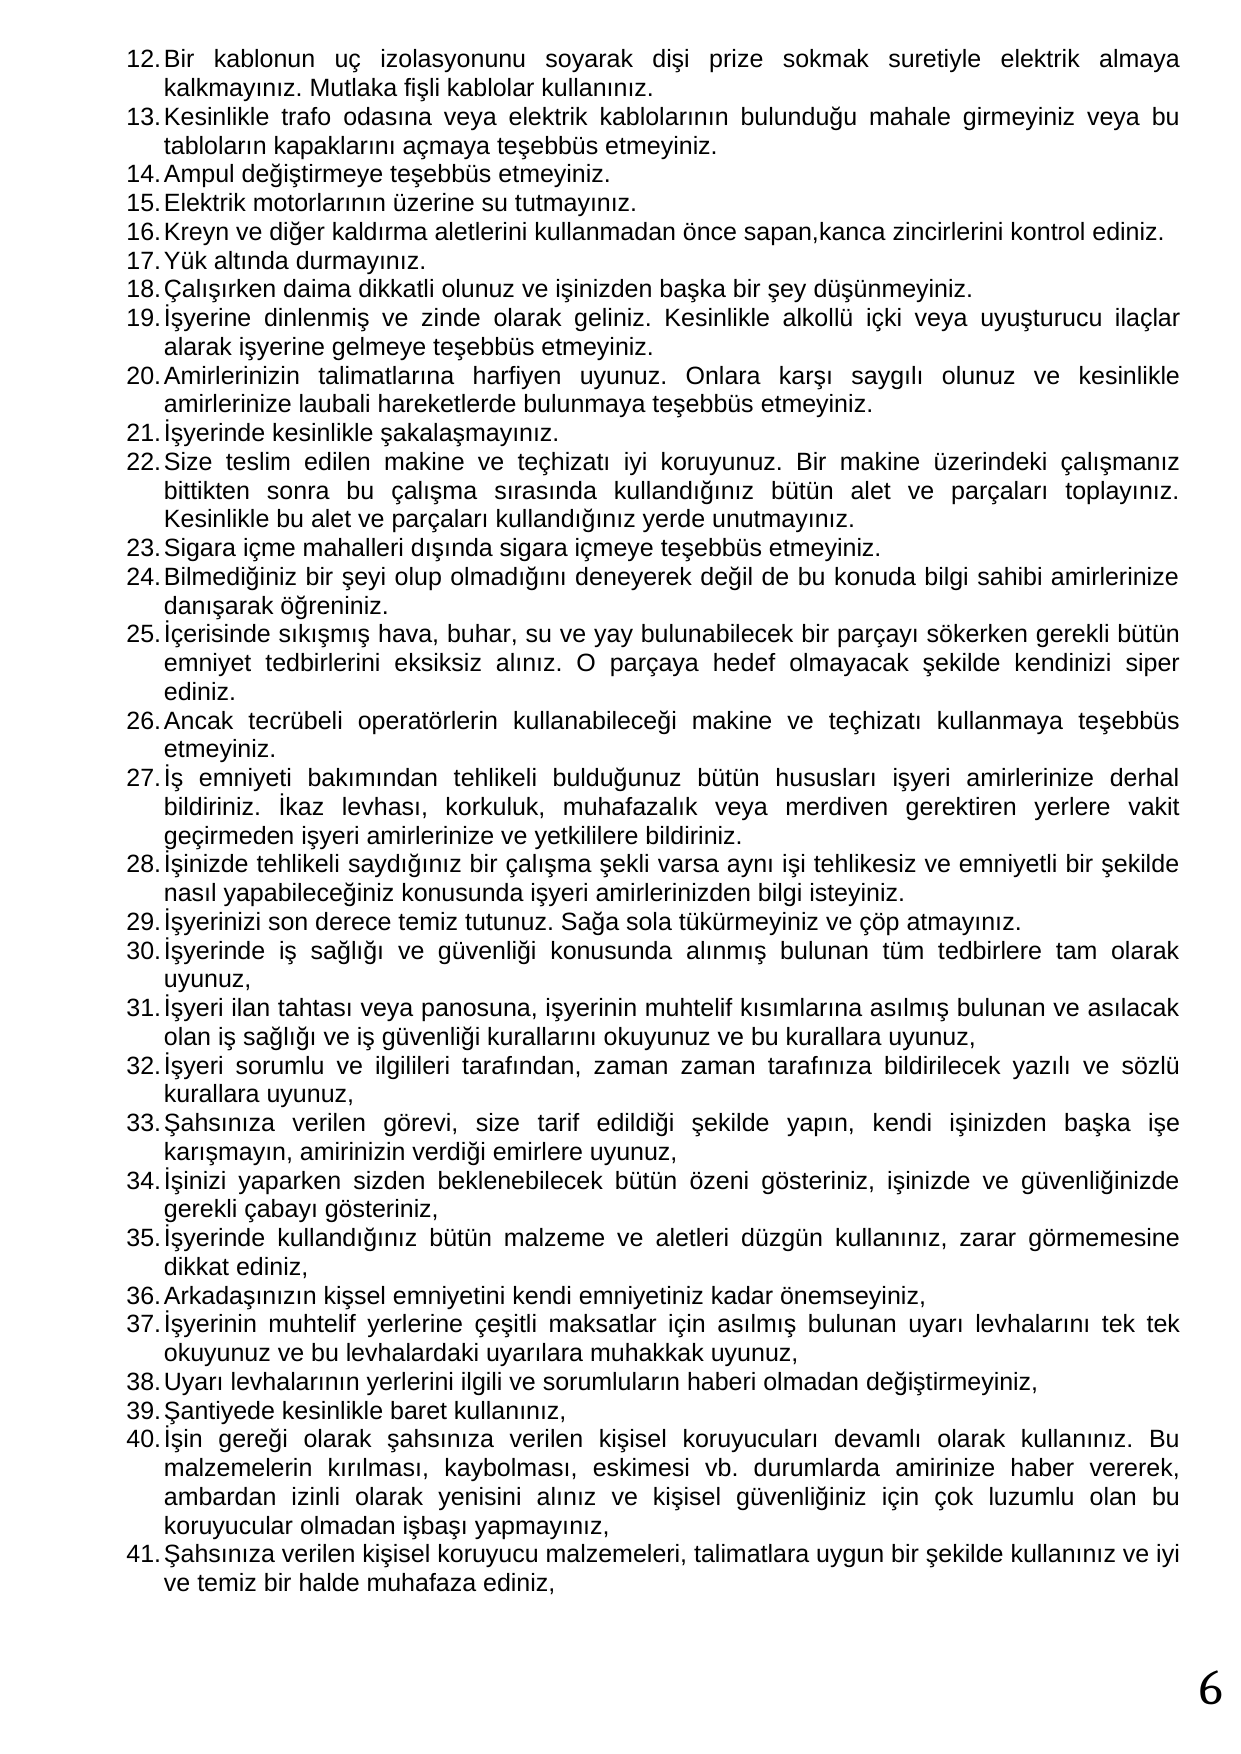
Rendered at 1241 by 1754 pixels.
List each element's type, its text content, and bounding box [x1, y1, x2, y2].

list İşyerine dinlenmiş ve zinde olarak geliniz. Kesinlikle alkollü içki veya uyuşturucu ilaçlar alarak işyerine gelmeye teşebbüs etmeyiniz. [126, 303, 1181, 361]
list Ampul değiştirmeye teşebbüs etmeyiniz. [126, 159, 1181, 188]
list Bir kablonun uç izolasyonunu soyarak dişi prize sokmak suretiyle elektrik almaya kalkmayınız. Mutlaka fişli kablolar kullanınız. [126, 44, 1181, 102]
list Sigara içme mahalleri dışında sigara içmeye teşebbüs etmeyiniz. [126, 533, 1181, 562]
list Elektrik motorlarının üzerine su tutmayınız. [126, 188, 1181, 217]
list İşyerinde kesinlikle şakalaşmayınız. [126, 418, 1181, 447]
list İşin gereği olarak şahsınıza verilen kişisel koruyucuları devamlı olarak kullanınız. Bu malzemelerin kırılması, kaybolması, eskimesi vb. durumlarda amirinize haber vererek, ambardan izinli olarak yenisini alınız ve kişisel güvenliğiniz için çok luzumlu olan bu koruyucular olmadan işbaşı yapmayınız, [126, 1424, 1181, 1539]
list İş emniyeti bakımından tehlikeli bulduğunuz bütün hususları işyeri amirlerinize derhal bildiriniz. İkaz levhası, korkuluk, muhafazalık veya merdiven gerektiren yerlere vakit geçirmeden işyeri amirlerinize ve yetkililere bildiriniz. [126, 763, 1181, 849]
list Ancak tecrübeli operatörlerin kullanabileceği makine ve teçhizatı kullanmaya teşebbüs etmeyiniz. [126, 706, 1181, 763]
list Size teslim edilen makine ve teçhizatı iyi koruyunuz. Bir makine üzerindeki çalışmanız bittikten sonra bu çalışma sırasında kullandığınız bütün alet ve parçaları toplayınız. Kesinlikle bu alet ve parçaları kullandığınız yerde unutmayınız. [126, 447, 1181, 533]
list Uyarı levhalarının yerlerini ilgili ve sorumluların haberi olmadan değiştirmeyiniz, [126, 1367, 1181, 1396]
list Amirlerinizin talimatlarına harfiyen uyunuz. Onlara karşı saygılı olunuz ve kesinlikle amirlerinize laubali hareketlerde bulunmaya teşebbüs etmeyiniz. [126, 361, 1181, 418]
list İşinizde tehlikeli saydığınız bir çalışma şekli varsa aynı işi tehlikesiz ve emniyetli bir şekilde nasıl yapabileceğiniz konusunda işyeri amirlerinizden bilgi isteyiniz. [126, 849, 1181, 907]
list Bilmediğiniz bir şeyi olup olmadığını deneyerek değil de bu konuda bilgi sahibi amirlerinize danışarak öğreniniz. [126, 562, 1181, 619]
list İşyerinin muhtelif yerlerine çeşitli maksatlar için asılmış bulunan uyarı levhalarını tek tek okuyunuz ve bu levhalardaki uyarılara muhakkak uyunuz, [126, 1309, 1181, 1367]
list Şantiyede kesinlikle baret kullanınız, [126, 1396, 1181, 1424]
list Kreyn ve diğer kaldırma aletlerini kullanmadan önce sapan,kanca zincirlerini kontrol ediniz. [126, 217, 1181, 246]
list İşyeri sorumlu ve ilgilileri tarafından, zaman zaman tarafınıza bildirilecek yazılı ve sözlü kurallara uyunuz, [126, 1051, 1181, 1108]
list İşyerinde iş sağlığı ve güvenliği konusunda alınmış bulunan tüm tedbirlere tam olarak uyunuz, [126, 936, 1181, 993]
list Şahsınıza verilen kişisel koruyucu malzemeleri, talimatlara uygun bir şekilde kullanınız ve iyi ve temiz bir halde muhafaza ediniz, [126, 1539, 1181, 1597]
list İşyerinde kullandığınız bütün malzeme ve aletleri düzgün kullanınız, zarar görmemesine dikkat ediniz, [126, 1223, 1181, 1281]
list Şahsınıza verilen görevi, size tarif edildiği şekilde yapın, kendi işinizden başka işe karışmayın, amirinizin verdiği emirlere uyunuz, [126, 1108, 1181, 1166]
list İşyerinizi son derece temiz tutunuz. Sağa sola tükürmeyiniz ve çöp atmayınız. [126, 907, 1181, 936]
list Arkadaşınızın kişsel emniyetini kendi emniyetiniz kadar önemseyiniz, [126, 1281, 1181, 1309]
list İşyeri ilan tahtası veya panosuna, işyerinin muhtelif kısımlarına asılmış bulunan ve asılacak olan iş sağlığı ve iş güvenliği kurallarını okuyunuz ve bu kurallara uyunuz, [126, 993, 1181, 1051]
list Çalışırken daima dikkatli olunuz ve işinizden başka bir şey düşünmeyiniz. [126, 274, 1181, 303]
list Yük altında durmayınız. [126, 246, 1181, 274]
list İşinizi yaparken sizden beklenebilecek bütün özeni gösteriniz, işinizde ve güvenliğinizde gerekli çabayı gösteriniz, [126, 1166, 1181, 1223]
list Kesinlikle trafo odasına veya elektrik kablolarının bulunduğu mahale girmeyiniz veya bu tabloların kapaklarını açmaya teşebbüs etmeyiniz. [126, 102, 1181, 159]
list İçerisinde sıkışmış hava, buhar, su ve yay bulunabilecek bir parçayı sökerken gerekli bütün emniyet tedbirlerini eksiksiz alınız. O parçaya hedef olmayacak şekilde kendinizi siper ediniz. [126, 619, 1181, 706]
